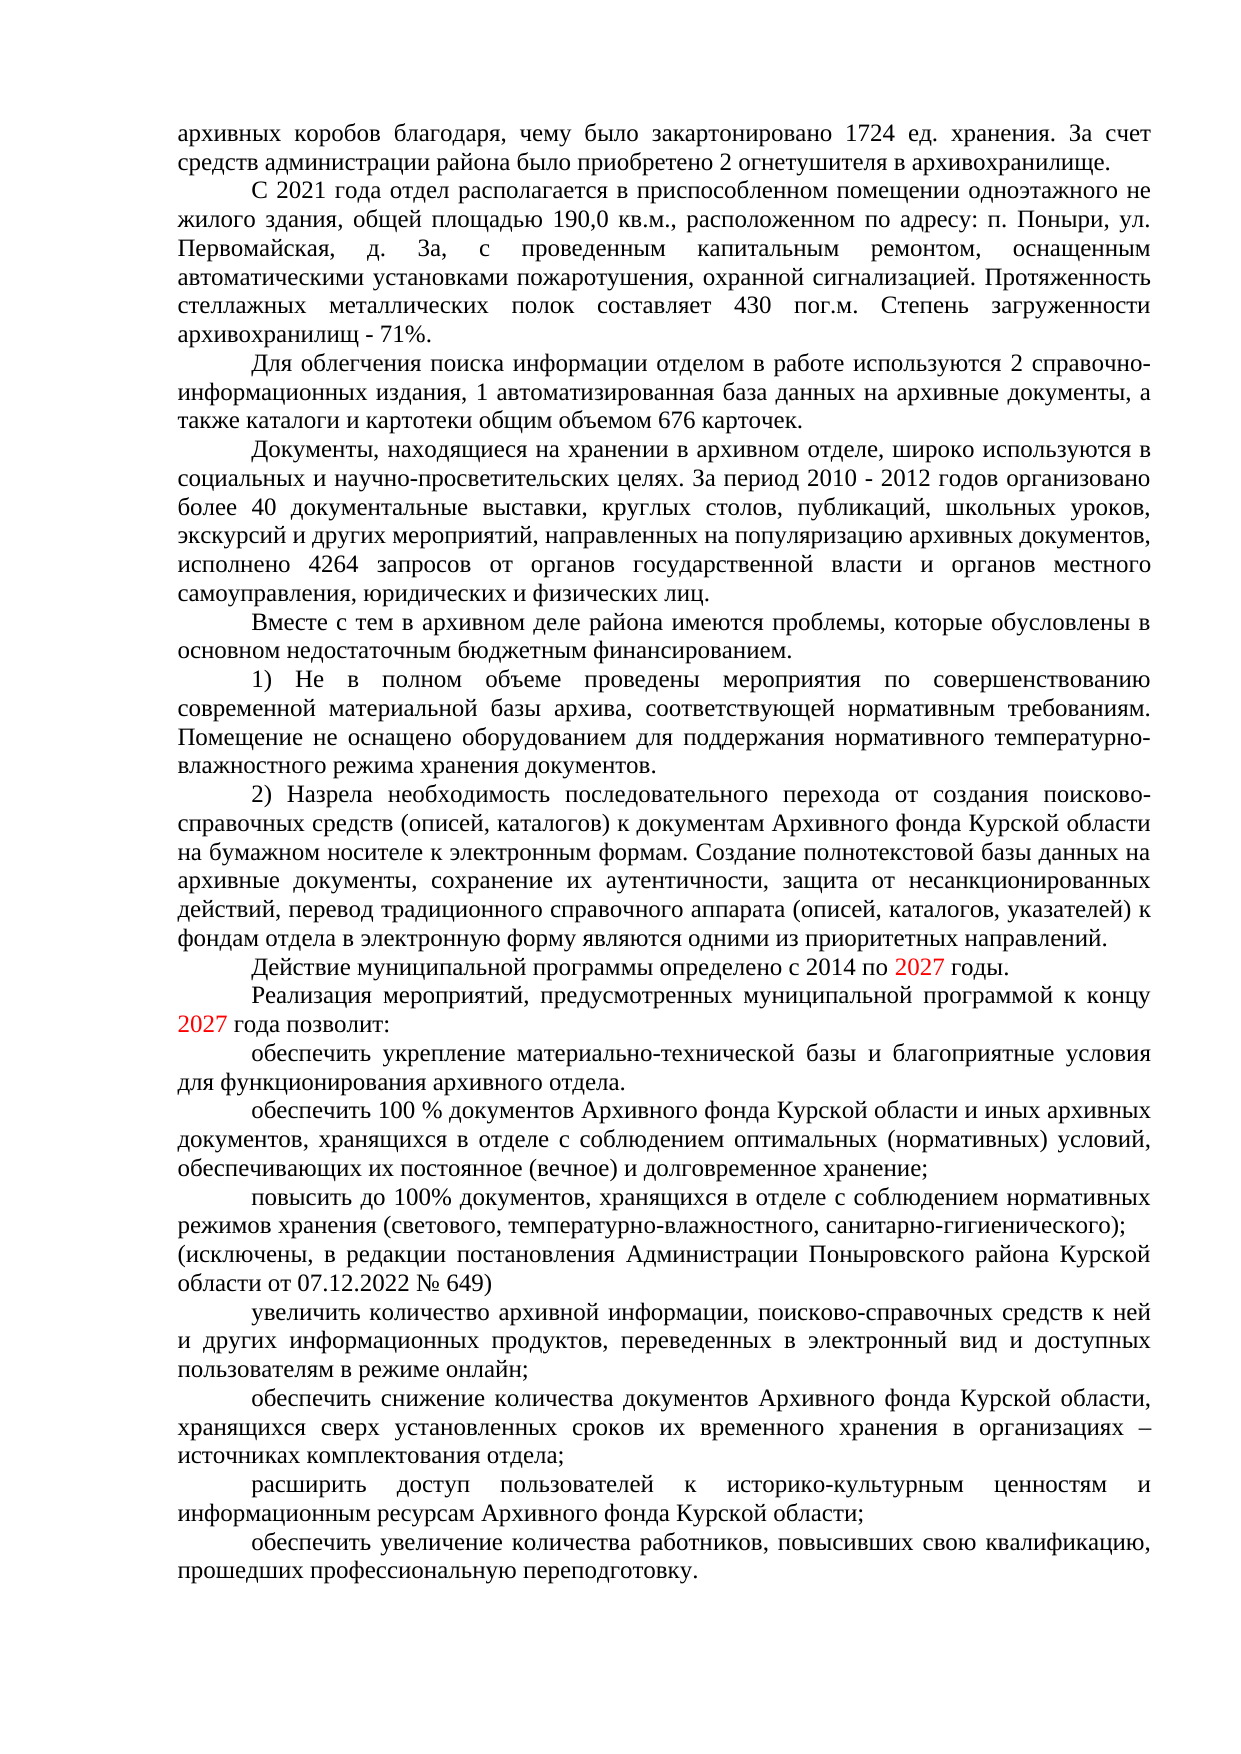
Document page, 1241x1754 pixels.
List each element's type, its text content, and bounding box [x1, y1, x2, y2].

text обеспечить снижение количества документов Архивного фонда Курской области, хранящихся сверх установленных сроков их временного хранения в организациях – источниках комплектования отдела; [177, 1383, 1152, 1469]
text увеличить количество архивной информации, поисково-справочных средств к ней и других информационных продуктов, переведенных в электронный вид и доступных пользователям в режиме онлайн; [177, 1297, 1152, 1383]
text обеспечить 100 % документов Архивного фонда Курской области и иных архивных документов, хранящихся в отделе с соблюдением оптимальных (нормативных) условий, обеспечивающих их постоянное (вечное) и долговременное хранение; [177, 1096, 1152, 1182]
text (исключены, в редакции постановления Администрации Поныровского района Курской области от 07.12.2022 № 649) [177, 1239, 1152, 1297]
text 2) Назрела необходимость последовательного перехода от создания поисково-справочных средств (описей, каталогов) к документам Архивного фонда Курской области на бумажном носителе к электронным формам. Создание полнотекстовой базы данных на архивные документы, сохранение их аутентичности, защита от несанкционированных действий, перевод традиционного справочного аппарата (описей, каталогов, указателей) к фондам отдела в электронную форму являются одними из приоритетных направлений. [177, 779, 1152, 952]
text Документы, находящиеся на хранении в архивном отделе, широко используются в социальных и научно-просветительских целях. За период 2010 - 2012 годов организовано более 40 документальные выставки, круглых столов, публикаций, школьных уроков, экскурсий и других мероприятий, направленных на популяризацию архивных документов, исполнено 4264 запросов от органов государственной власти и органов местного самоуправления, юридических и физических лиц. [177, 434, 1152, 607]
text С 2021 года отдел располагается в приспособленном помещении одноэтажного не жилого здания, общей площадью 190,0 кв.м., расположенном по адресу: п. Поныри, ул. Первомайская, д. 3а, с проведенным капитальным ремонтом, оснащенным автоматическими установками пожаротушения, охранной сигнализацией. Протяженность стеллажных металлических полок составляет 430 пог.м. Степень загруженности архивохранилищ - 71%. [177, 176, 1152, 348]
text 1) Не в полном объеме проведены мероприятия по совершенствованию современной материальной базы архива, соответствующей нормативным требованиям. Помещение не оснащено оборудованием для поддержания нормативного температурно-влажностного режима хранения документов. [177, 664, 1152, 779]
text Действие муниципальной программы определено с 2014 по 2027 годы. [177, 952, 1152, 981]
text обеспечить укрепление материально-технической базы и благоприятные условия для функционирования архивного отдела. [177, 1038, 1152, 1096]
text повысить до 100% документов, хранящихся в отделе с соблюдением нормативных режимов хранения (светового, температурно-влажностного, санитарно-гигиенического); [177, 1182, 1152, 1239]
text Вместе с тем в архивном деле района имеются проблемы, которые обусловлены в основном недостаточным бюджетным финансированием. [177, 607, 1152, 664]
text обеспечить увеличение количества работников, повысивших свою квалификацию, прошедших профессиональную переподготовку. [177, 1527, 1152, 1584]
text Реализация мероприятий, предусмотренных муниципальной программой к концу 2027 года позволит: [177, 981, 1152, 1038]
text расширить доступ пользователей к историко-культурным ценностям и информационным ресурсам Архивного фонда Курской области; [177, 1469, 1152, 1527]
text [177, 118, 1152, 176]
text Для облегчения поиска информации отделом в работе используются 2 справочно-информационных издания, 1 автоматизированная база данных на архивные документы, а также каталоги и картотеки общим объемом 676 карточек. [177, 348, 1152, 434]
